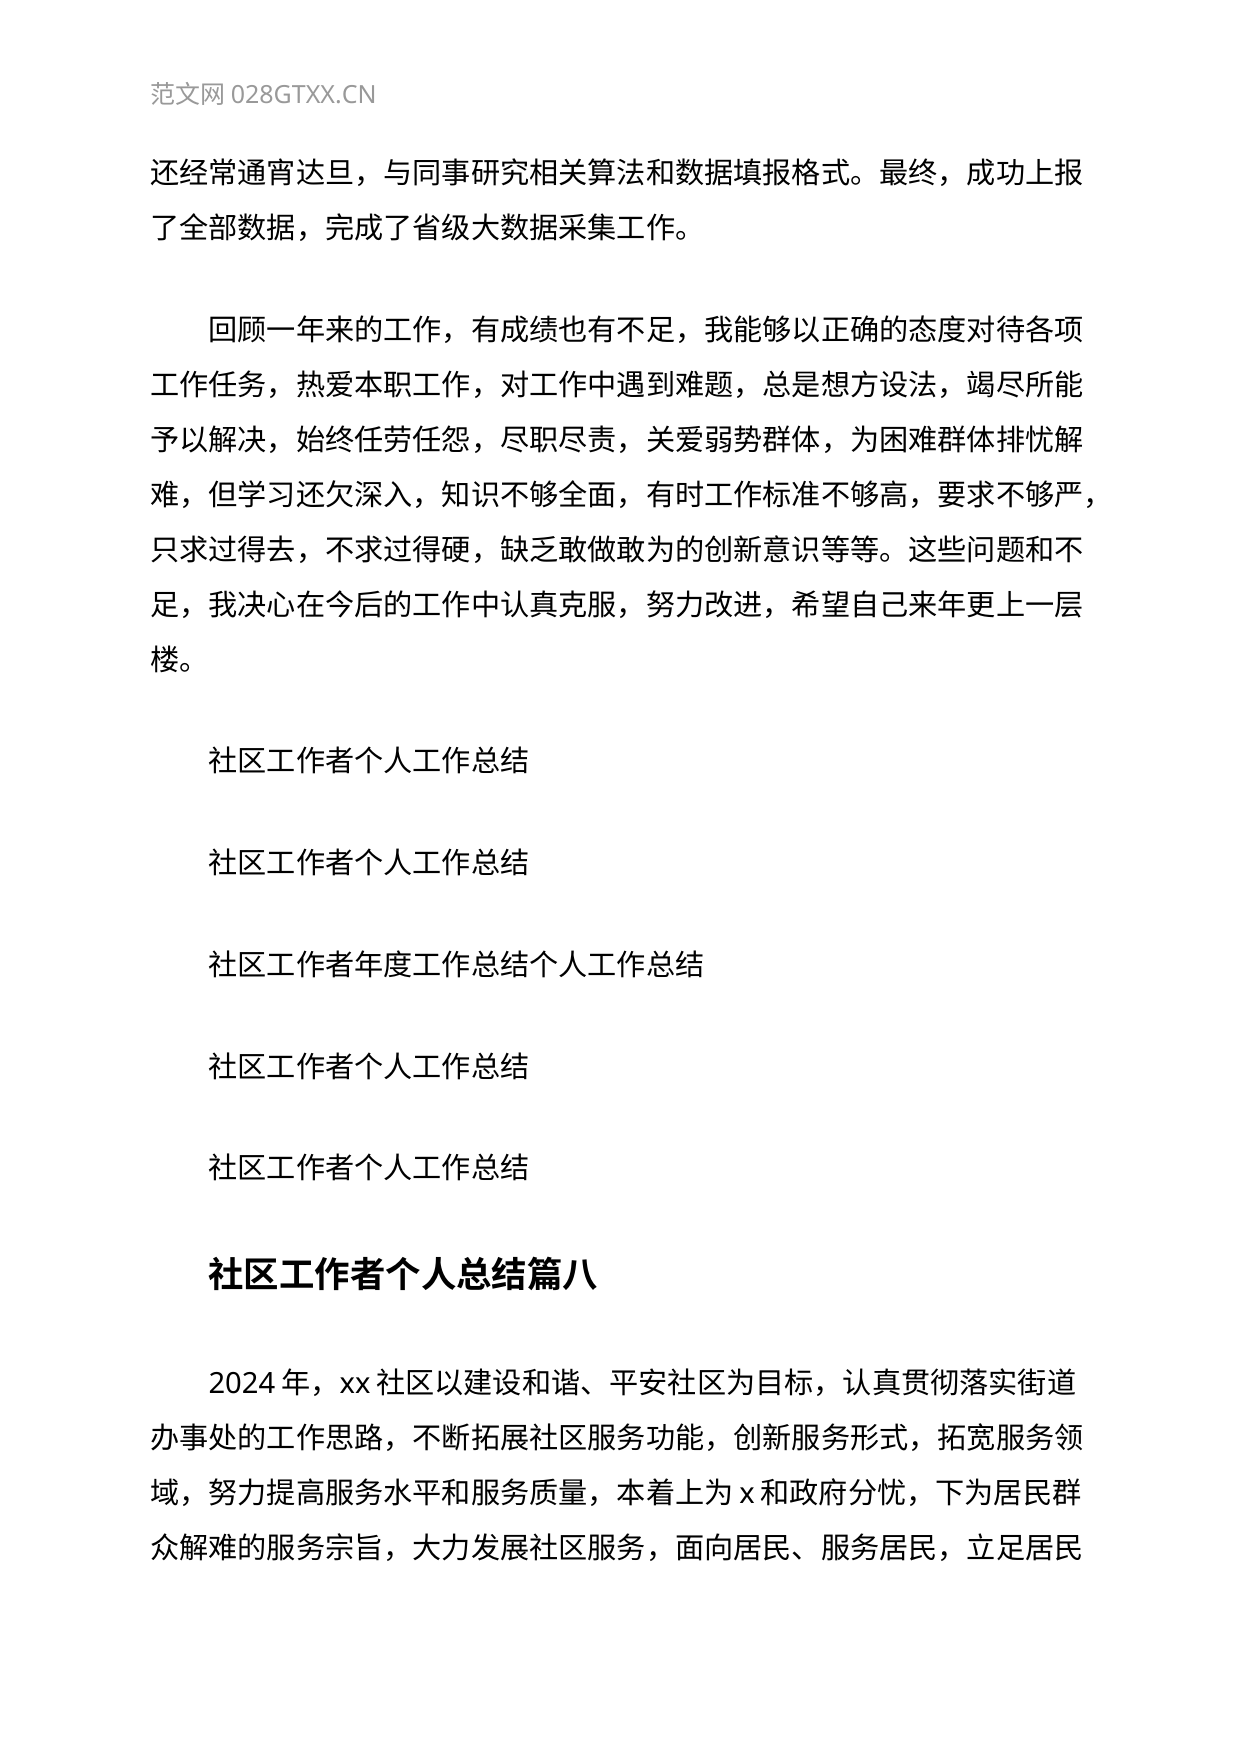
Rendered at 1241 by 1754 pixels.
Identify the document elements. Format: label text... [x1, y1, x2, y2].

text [150, 150, 1090, 247]
text 社区工作者年度工作总结个人工作总结 [150, 941, 1090, 984]
text 社区工作者个人工作总结 [150, 1043, 1090, 1085]
text 社区工作者个人总结篇八 [150, 1247, 1090, 1298]
text 社区工作者个人工作总结 [150, 1145, 1090, 1187]
text 回顾一年来的工作，有成绩也有不足，我能够以正确的态度对待各项工作任务，热爱本职工作，对工作中遇到难题，总是想方设法，竭尽所能予以解决，始终任劳任怨，尽职尽责，关爱弱势群体，为困难群体排忧解难，但学习还欠深入，知识不够全面，有时工作标准不够高，要求不够严，只求过得去，不求过得硬，缺乏敢做敢为的创新意识等等。这些问题和不足，我决心在今后的工作中认真克服，努力改进，希望自己来年更上一层楼。 [150, 307, 1090, 678]
text 社区工作者个人工作总结 [150, 738, 1090, 780]
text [150, 1360, 1090, 1567]
text 社区工作者个人工作总结 [150, 839, 1090, 882]
